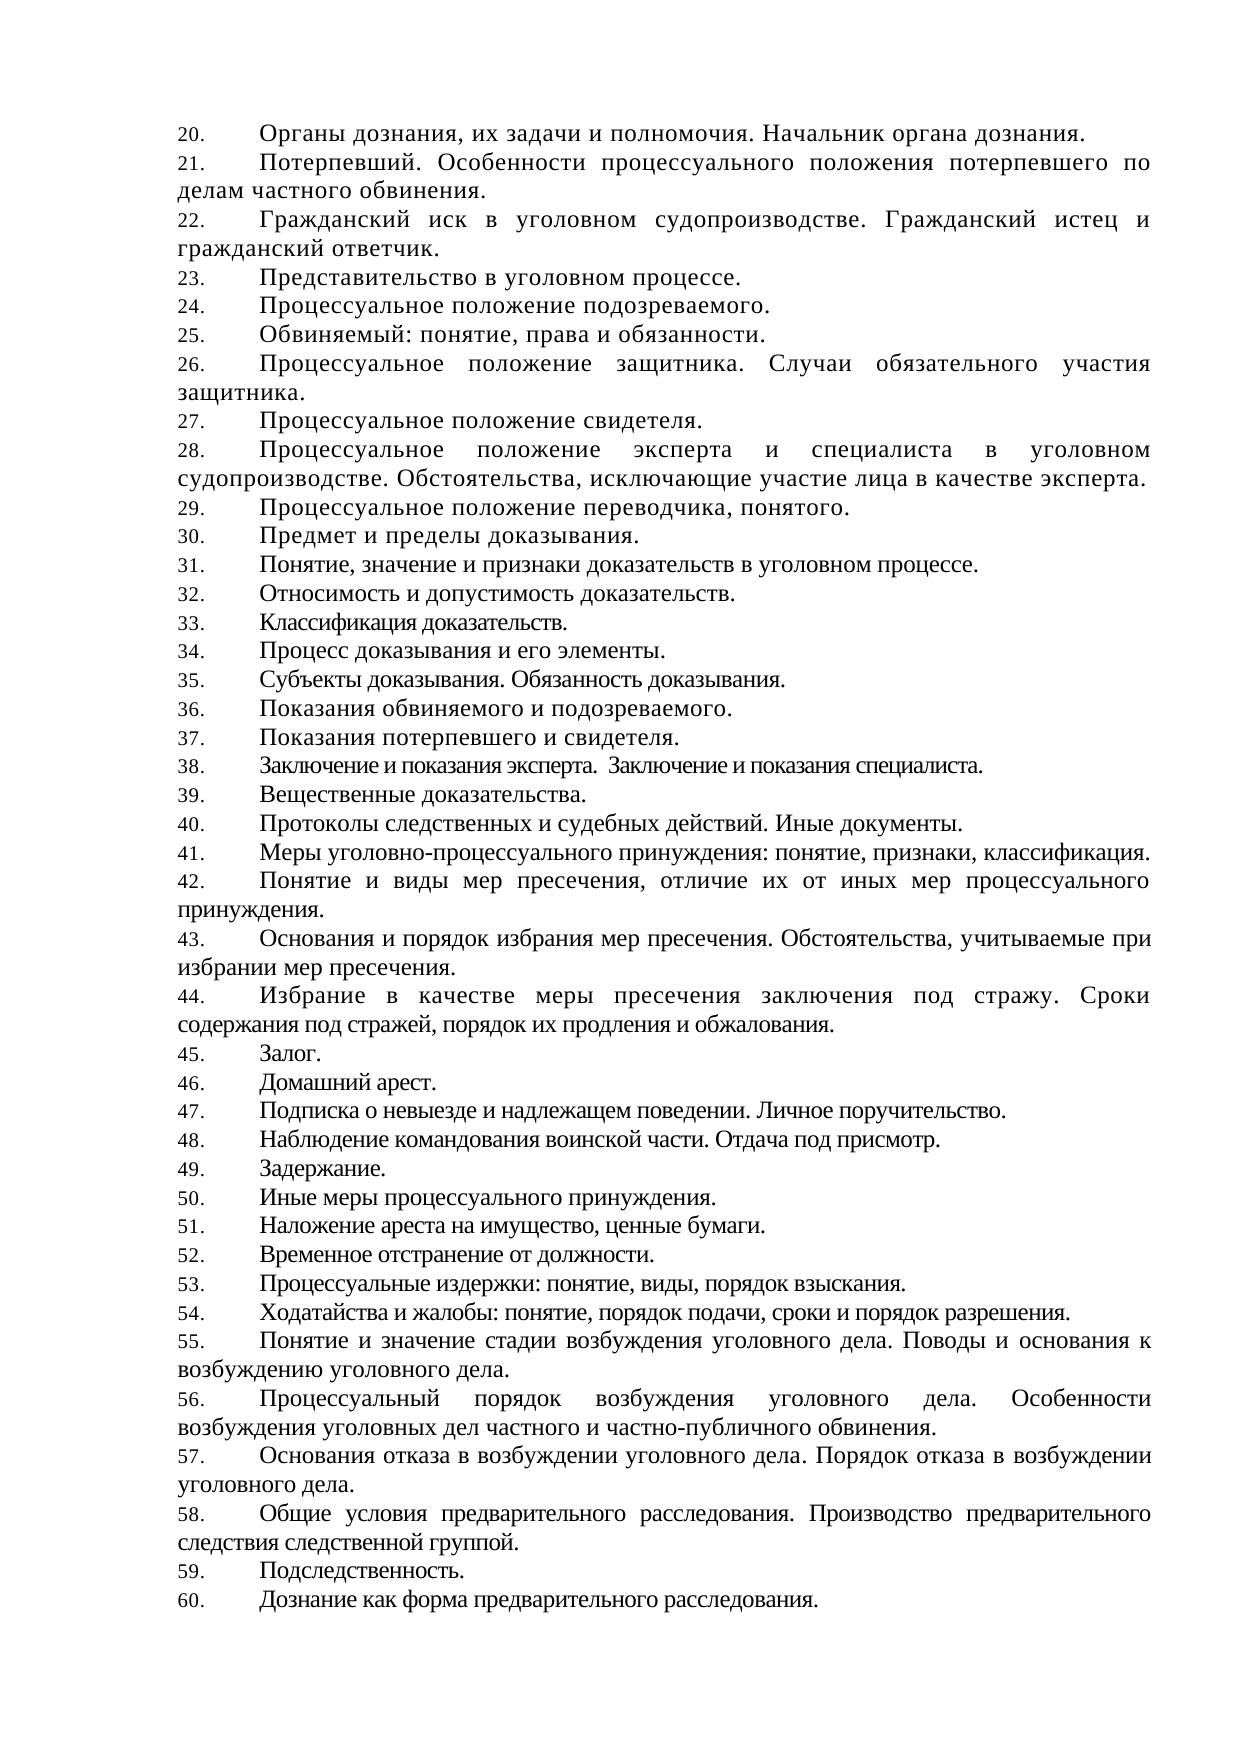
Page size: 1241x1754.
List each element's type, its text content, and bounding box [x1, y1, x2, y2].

list Процессуальное положение подозреваемого. [177, 291, 1152, 319]
list Предмет и пределы доказывания. [177, 521, 1152, 549]
list Показания обвиняемого и подозреваемого. [177, 693, 1152, 722]
list Наблюдение командования воинской части. Отдача под присмотр. [177, 1124, 1152, 1153]
list Заключение и показания эксперта. Заключение и показания специалиста. [177, 751, 1152, 779]
list Иные меры процессуального принуждения. [177, 1182, 1152, 1211]
list Дознание как форма предварительного расследования. [177, 1584, 1152, 1613]
list Процессуальный порядок возбуждения уголовного дела. Особенности возбуждения уголовных дел частного и частно-публичного обвинения. [177, 1383, 1152, 1441]
list Наложение ареста на имущество, ценные бумаги. [177, 1211, 1152, 1239]
list Подследственность. [177, 1556, 1152, 1584]
list Избрание в качестве меры пресечения заключения под стражу. Сроки содержания под стражей, порядок их продления и обжалования. [177, 981, 1152, 1038]
list Домашний арест. [177, 1067, 1152, 1096]
list Относимость и допустимость доказательств. [177, 578, 1152, 607]
list Меры уголовно-процессуального принуждения: понятие, признаки, классификация. [177, 837, 1152, 866]
list Процессуальное положение защитника. Случаи обязательного участия защитника. [177, 348, 1152, 406]
list Процессуальное положение переводчика, понятого. [177, 492, 1152, 521]
list Общие условия предварительного расследования. Производство предварительного следствия следственной группой. [177, 1498, 1152, 1556]
list Ходатайства и жалобы: понятие, порядок подачи, сроки и порядок разрешения. [177, 1297, 1152, 1326]
list Понятие, значение и признаки доказательств в уголовном процессе. [177, 549, 1152, 578]
list Классификация доказательств. [177, 607, 1152, 636]
list Представительство в уголовном процессе. [177, 262, 1152, 291]
list Залог. [177, 1038, 1152, 1067]
list Субъекты доказывания. Обязанность доказывания. [177, 664, 1152, 693]
list Понятие и виды мер пресечения, отличие их от иных мер процессуального принуждения. [177, 866, 1152, 923]
list Процессуальные издержки: понятие, виды, порядок взыскания. [177, 1268, 1152, 1297]
list Временное отстранение от должности. [177, 1239, 1152, 1268]
list Вещественные доказательства. [177, 779, 1152, 808]
list Органы дознания, их задачи и полномочия. Начальник органа дознания. [177, 118, 1152, 147]
list Показания потерпевшего и свидетеля. [177, 722, 1152, 751]
list Процессуальное положение эксперта и специалиста в уголовном судопроизводстве. Обстоятельства, исключающие участие лица в качестве эксперта. [177, 434, 1152, 492]
list Потерпевший. Особенности процессуального положения потерпевшего по делам частного обвинения. [177, 147, 1152, 204]
list Понятие и значение стадии возбуждения уголовного дела. Поводы и основания к возбуждению уголовного дела. [177, 1326, 1152, 1383]
list Основания отказа в возбуждении уголовного дела. Порядок отказа в возбуждении уголовного дела. [177, 1441, 1152, 1498]
list Задержание. [177, 1153, 1152, 1182]
list Гражданский иск в уголовном судопроизводстве. Гражданский истец и гражданский ответчик. [177, 204, 1152, 262]
list Протоколы следственных и судебных действий. Иные документы. [177, 808, 1152, 837]
list Подписка о невыезде и надлежащем поведении. Личное поручительство. [177, 1096, 1152, 1124]
list Основания и порядок избрания мер пресечения. Обстоятельства, учитываемые при избрании мер пресечения. [177, 923, 1152, 981]
list Процесс доказывания и его элементы. [177, 636, 1152, 664]
list Процессуальное положение свидетеля. [177, 406, 1152, 434]
list Обвиняемый: понятие, права и обязанности. [177, 319, 1152, 348]
